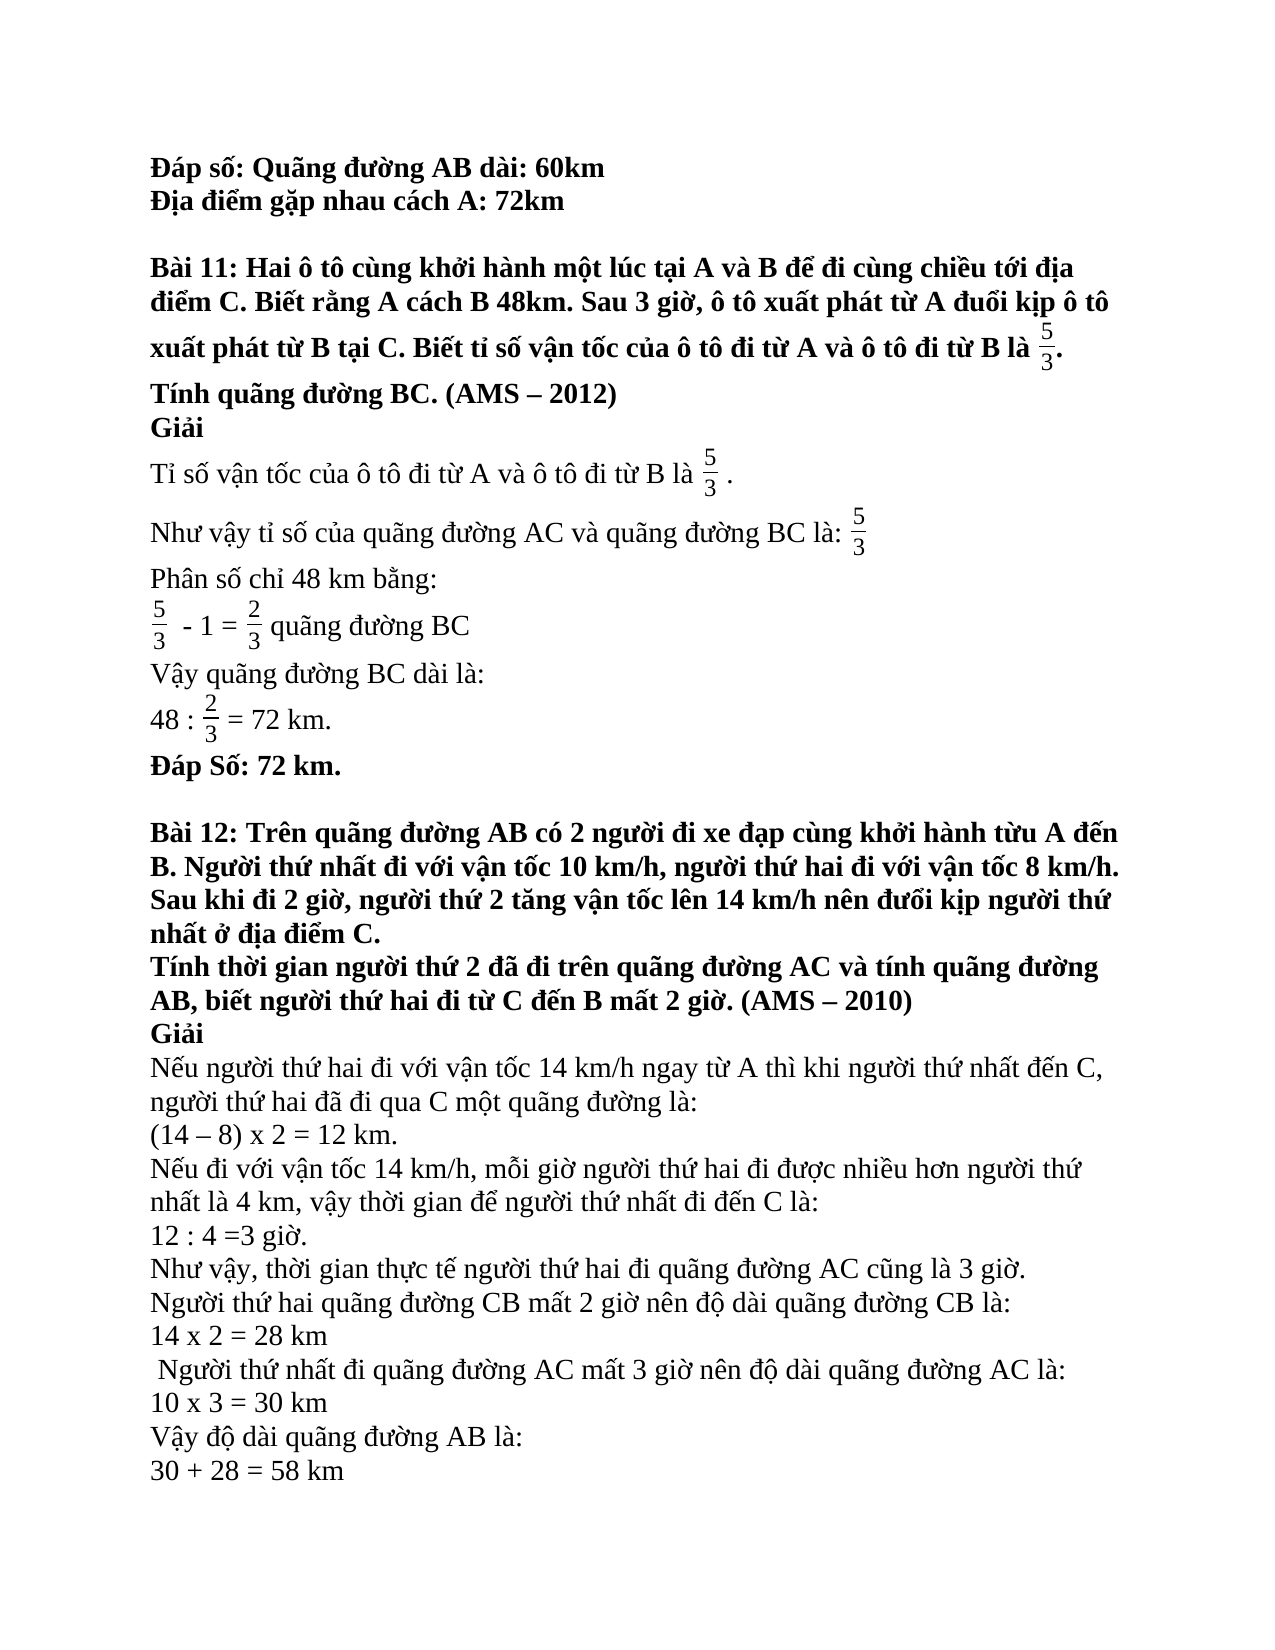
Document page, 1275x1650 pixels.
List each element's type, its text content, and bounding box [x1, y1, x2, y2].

text Giải [150, 1017, 1125, 1050]
text 48 : = 72 km. [150, 689, 1125, 748]
text Nếu đi với vận tốc 14 km/h, mỗi giờ người thứ hai đi được nhiều hơn người thứ nhất là 4 km, vậy thời gian để người thứ nhất đi đến C là: [150, 1151, 1125, 1218]
text Bài 11: Hai ô tô cùng khởi hành một lúc tại A và B để đi cùng chiều tới địa điểm C. Biết rằng A cách B 48km. Sau 3 giờ, ô tô xuất phát từ A đuổi kịp ô tô xuất phát từ B tại C. Biết tỉ số vận tốc của ô tô đi từ A và ô tô đi từ B là . Tính quãng đường BC. (AMS – 2012) [150, 251, 1125, 410]
text Vậy độ dài quãng đường AB là: [150, 1419, 1125, 1453]
text Tỉ số vận tốc của ô tô đi từ A và ô tô đi từ B là . [150, 444, 1125, 503]
text (14 – 8) x 2 = 12 km. [150, 1117, 1125, 1151]
text Bài 12: Trên quãng đường AB có 2 người đi xe đạp cùng khởi hành từu A đến B. Người thứ nhất đi với vận tốc 10 km/h, người thứ hai đi với vận tốc 8 km/h. Sau khi đi 2 giờ, người thứ 2 tăng vận tốc lên 14 km/h nên đưổi kịp người thứ nhất ở địa điểm C. [150, 815, 1125, 949]
text 10 x 3 = 30 km [150, 1386, 1125, 1419]
text Như vậy tỉ số của quãng đường AC và quãng đường BC là: [150, 503, 1125, 562]
text 14 x 2 = 28 km [150, 1318, 1125, 1352]
text Người thứ hai quãng đường CB mất 2 giờ nên độ dài quãng đường CB là: [150, 1285, 1125, 1318]
text Vậy quãng đường BC dài là: [150, 656, 1125, 689]
text Giải [150, 410, 1125, 444]
text Đáp số: Quãng đường AB dài: 60km [150, 150, 1125, 183]
text Nếu người thứ hai đi với vận tốc 14 km/h ngay từ A thì khi người thứ nhất đến C, người thứ hai đã đi qua C một quãng đường là: [150, 1050, 1125, 1117]
text Người thứ nhất đi quãng đường AC mất 3 giờ nên độ dài quãng đường AC là: [150, 1352, 1125, 1386]
text Tính thời gian người thứ 2 đã đi trên quãng đường AC và tính quãng đường AB, biết người thứ hai đi từ C đến B mất 2 giờ. (AMS – 2010) [150, 949, 1125, 1017]
text Phân số chỉ 48 km bằng: [150, 562, 1125, 595]
text Đáp Số: 72 km. [150, 748, 1125, 782]
text 12 : 4 =3 giờ. [150, 1218, 1125, 1251]
text 30 + 28 = 58 km [150, 1453, 1125, 1486]
text - 1 = quãng đường BC [150, 595, 1125, 656]
text Như vậy, thời gian thực tế người thứ hai đi quãng đường AC cũng là 3 giờ. [150, 1251, 1125, 1285]
text Địa điểm gặp nhau cách A: 72km [150, 183, 1125, 217]
